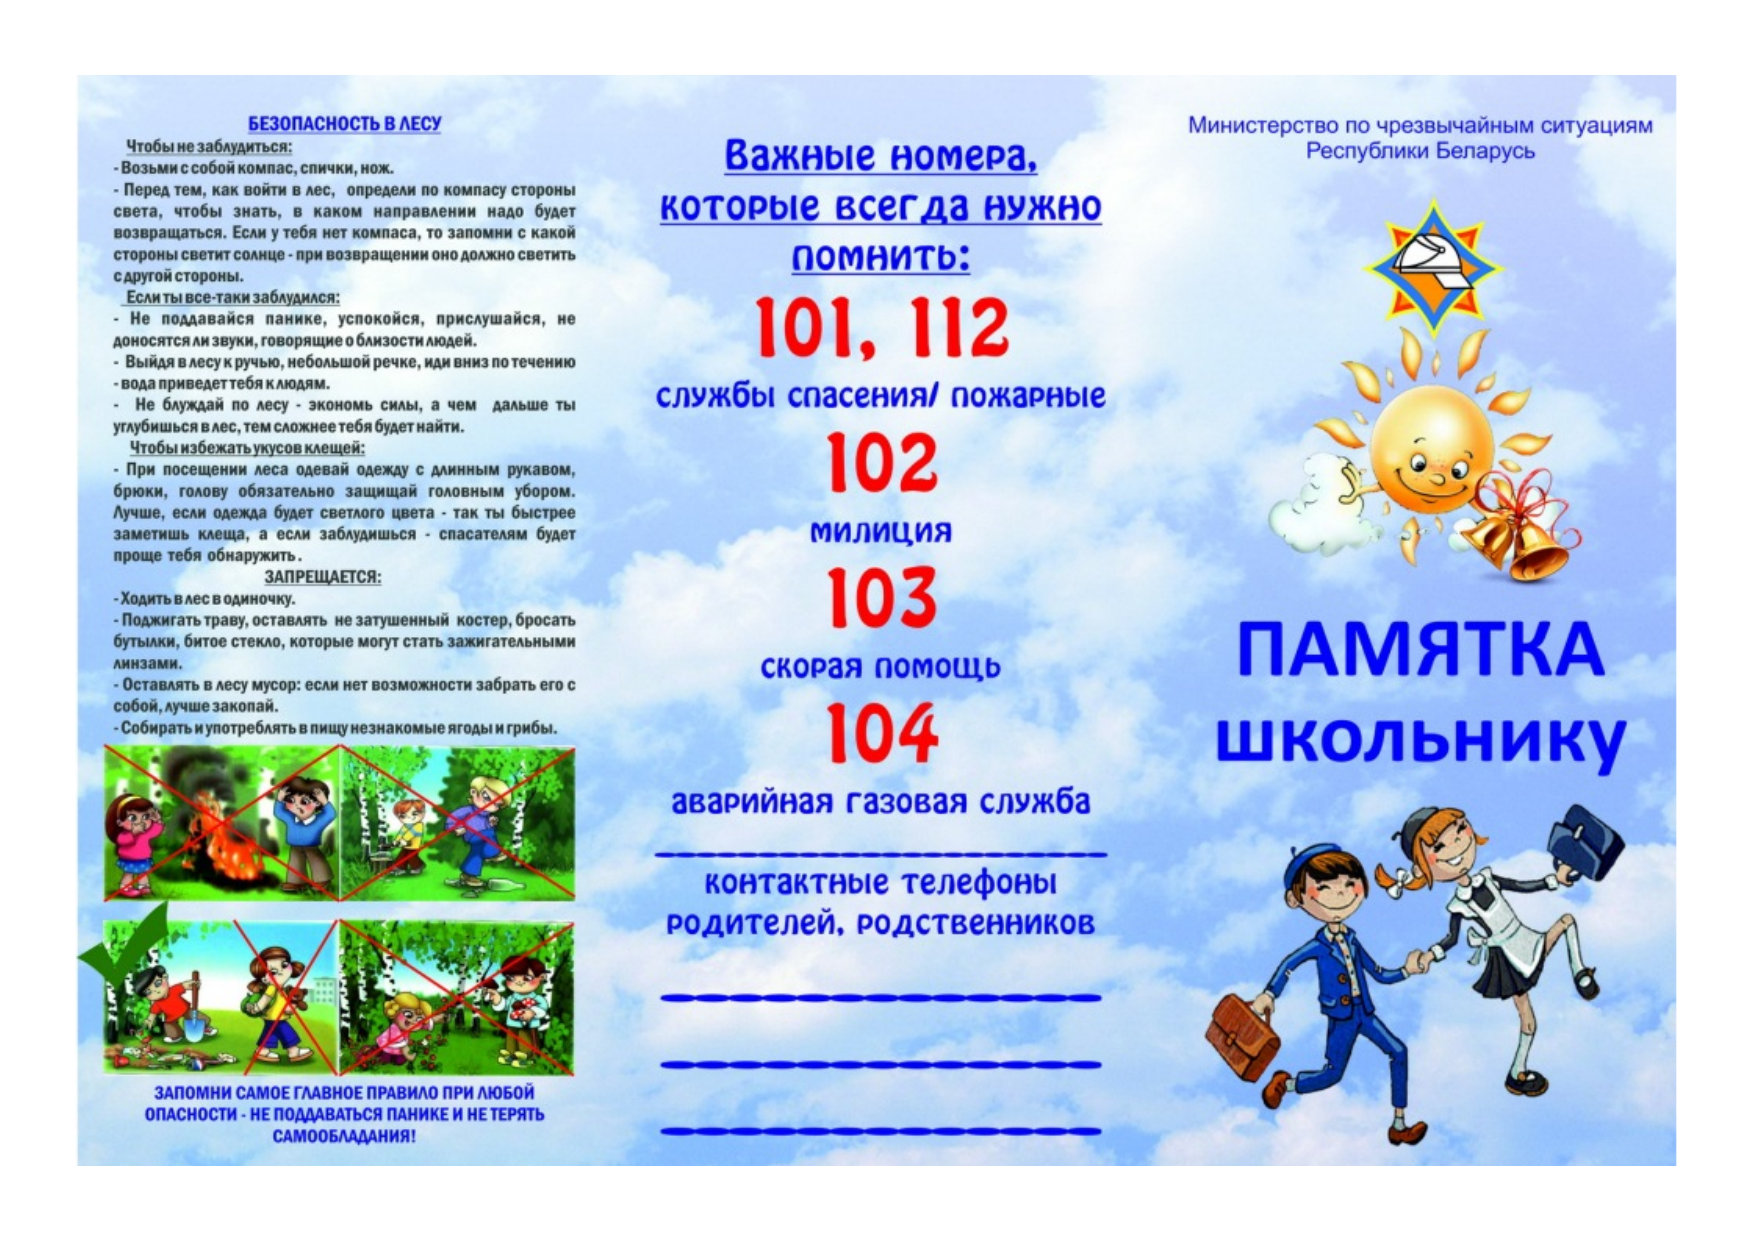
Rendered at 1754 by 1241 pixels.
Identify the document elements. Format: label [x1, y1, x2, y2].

picture [75, 75, 1677, 1166]
